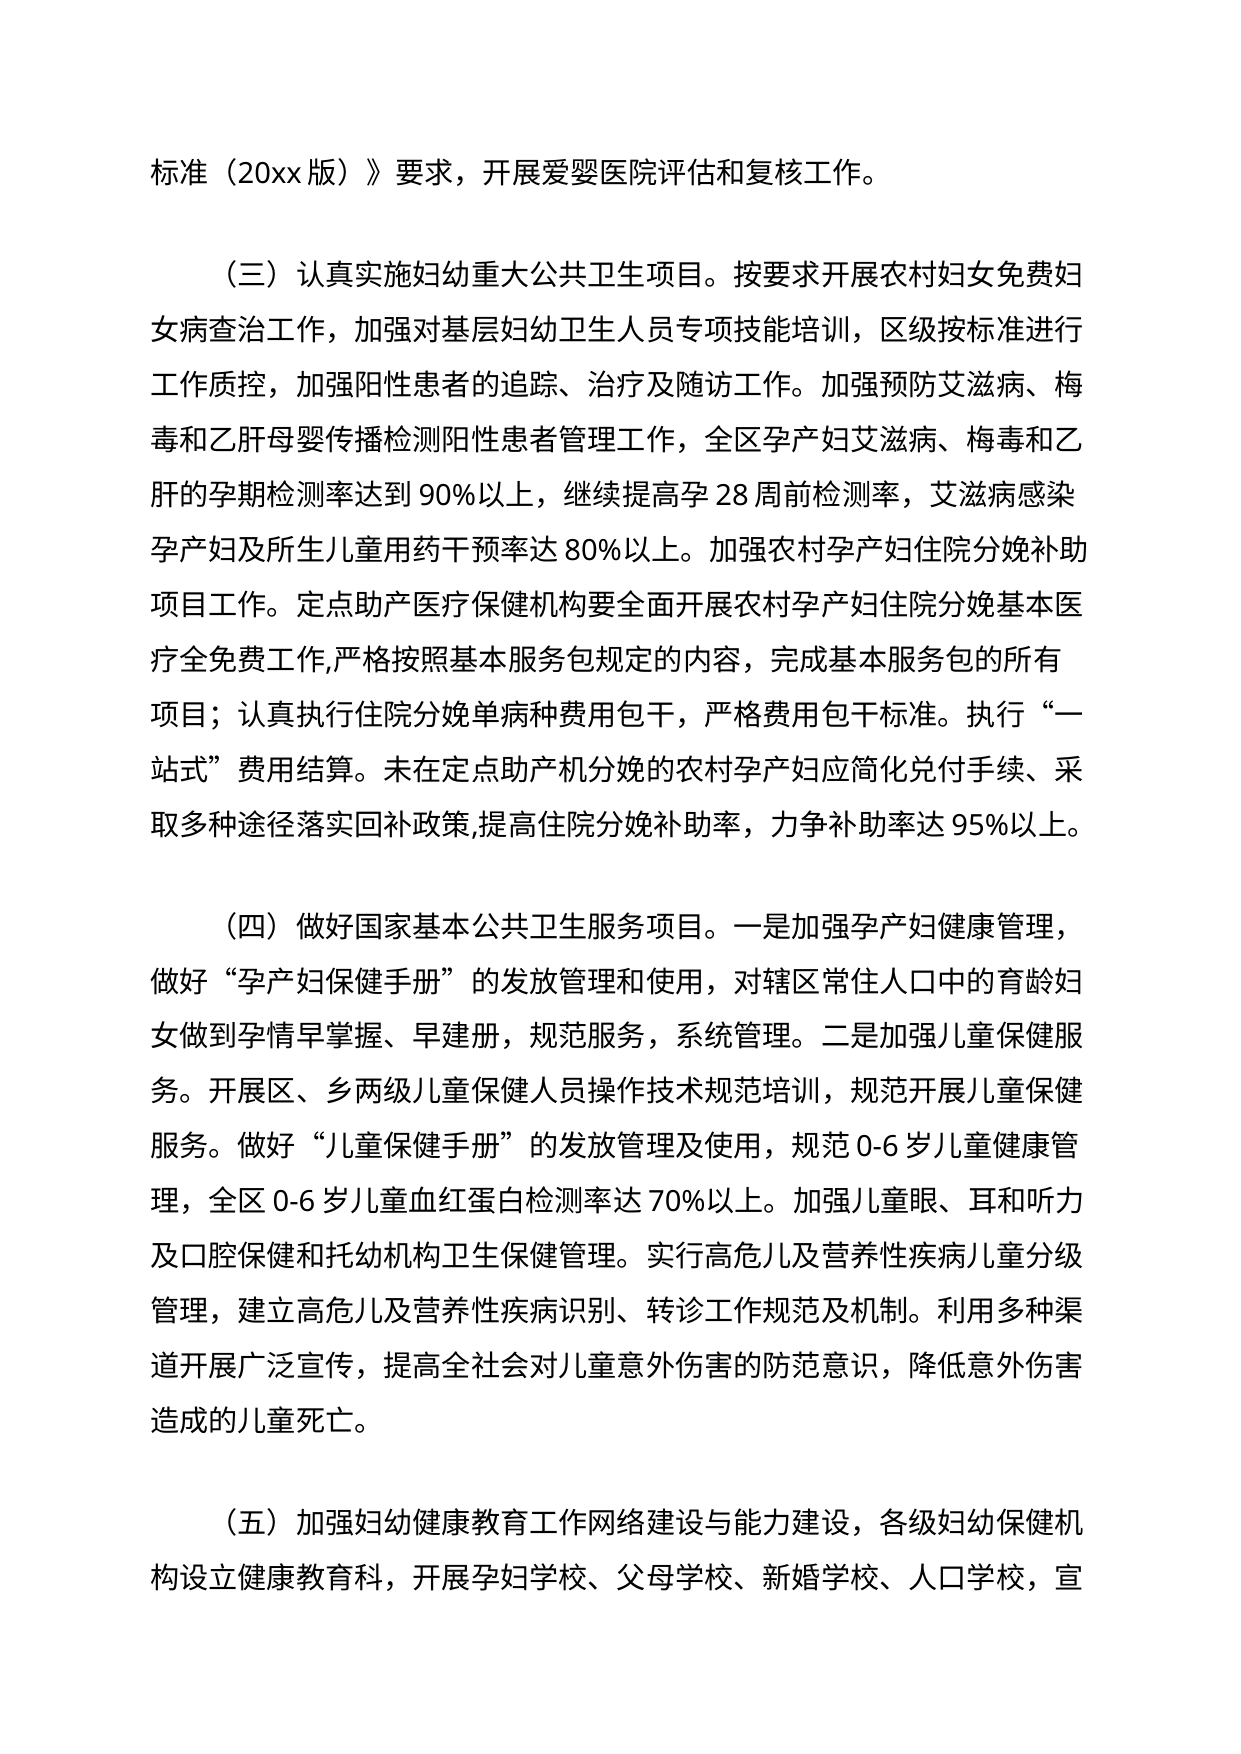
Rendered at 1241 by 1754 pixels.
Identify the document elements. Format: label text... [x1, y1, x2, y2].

text （三）认真实施妇幼重大公共卫生项目。按要求开展农村妇女免费妇女病查治工作，加强对基层妇幼卫生人员专项技能培训，区级按标准进行工作质控，加强阳性患者的追踪、治疗及随访工作。加强预防艾滋病、梅毒和乙肝母婴传播检测阳性患者管理工作，全区孕产妇艾滋病、梅毒和乙肝的孕期检测率达到90%以上，继续提高孕28周前检测率，艾滋病感染孕产妇及所生儿童用药干预率达80%以上。加强农村孕产妇住院分娩补助项目工作。定点助产医疗保健机构要全面开展农村孕产妇住院分娩基本医疗全免费工作,严格按照基本服务包规定的内容，完成基本服务包的所有项目；认真执行住院分娩单病种费用包干，严格费用包干标准。执行“一站式”费用结算。未在定点助产机分娩的农村孕产妇应简化兑付手续、采取多种途径落实回补政策,提高住院分娩补助率，力争补助率达95%以上。 [150, 252, 1090, 844]
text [150, 1499, 1090, 1596]
text （四）做好国家基本公共卫生服务项目。一是加强孕产妇健康管理，做好“孕产妇保健手册”的发放管理和使用，对辖区常住人口中的育龄妇女做到孕情早掌握、早建册，规范服务，系统管理。二是加强儿童保健服务。开展区、乡两级儿童保健人员操作技术规范培训，规范开展儿童保健服务。做好“儿童保健手册”的发放管理及使用，规范0-6岁儿童健康管理，全区0-6岁儿童血红蛋白检测率达70%以上。加强儿童眼、耳和听力及口腔保健和托幼机构卫生保健管理。实行高危儿及营养性疾病儿童分级管理，建立高危儿及营养性疾病识别、转诊工作规范及机制。利用多种渠道开展广泛宣传，提高全社会对儿童意外伤害的防范意识，降低意外伤害造成的儿童死亡。 [150, 903, 1090, 1440]
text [150, 150, 1090, 192]
